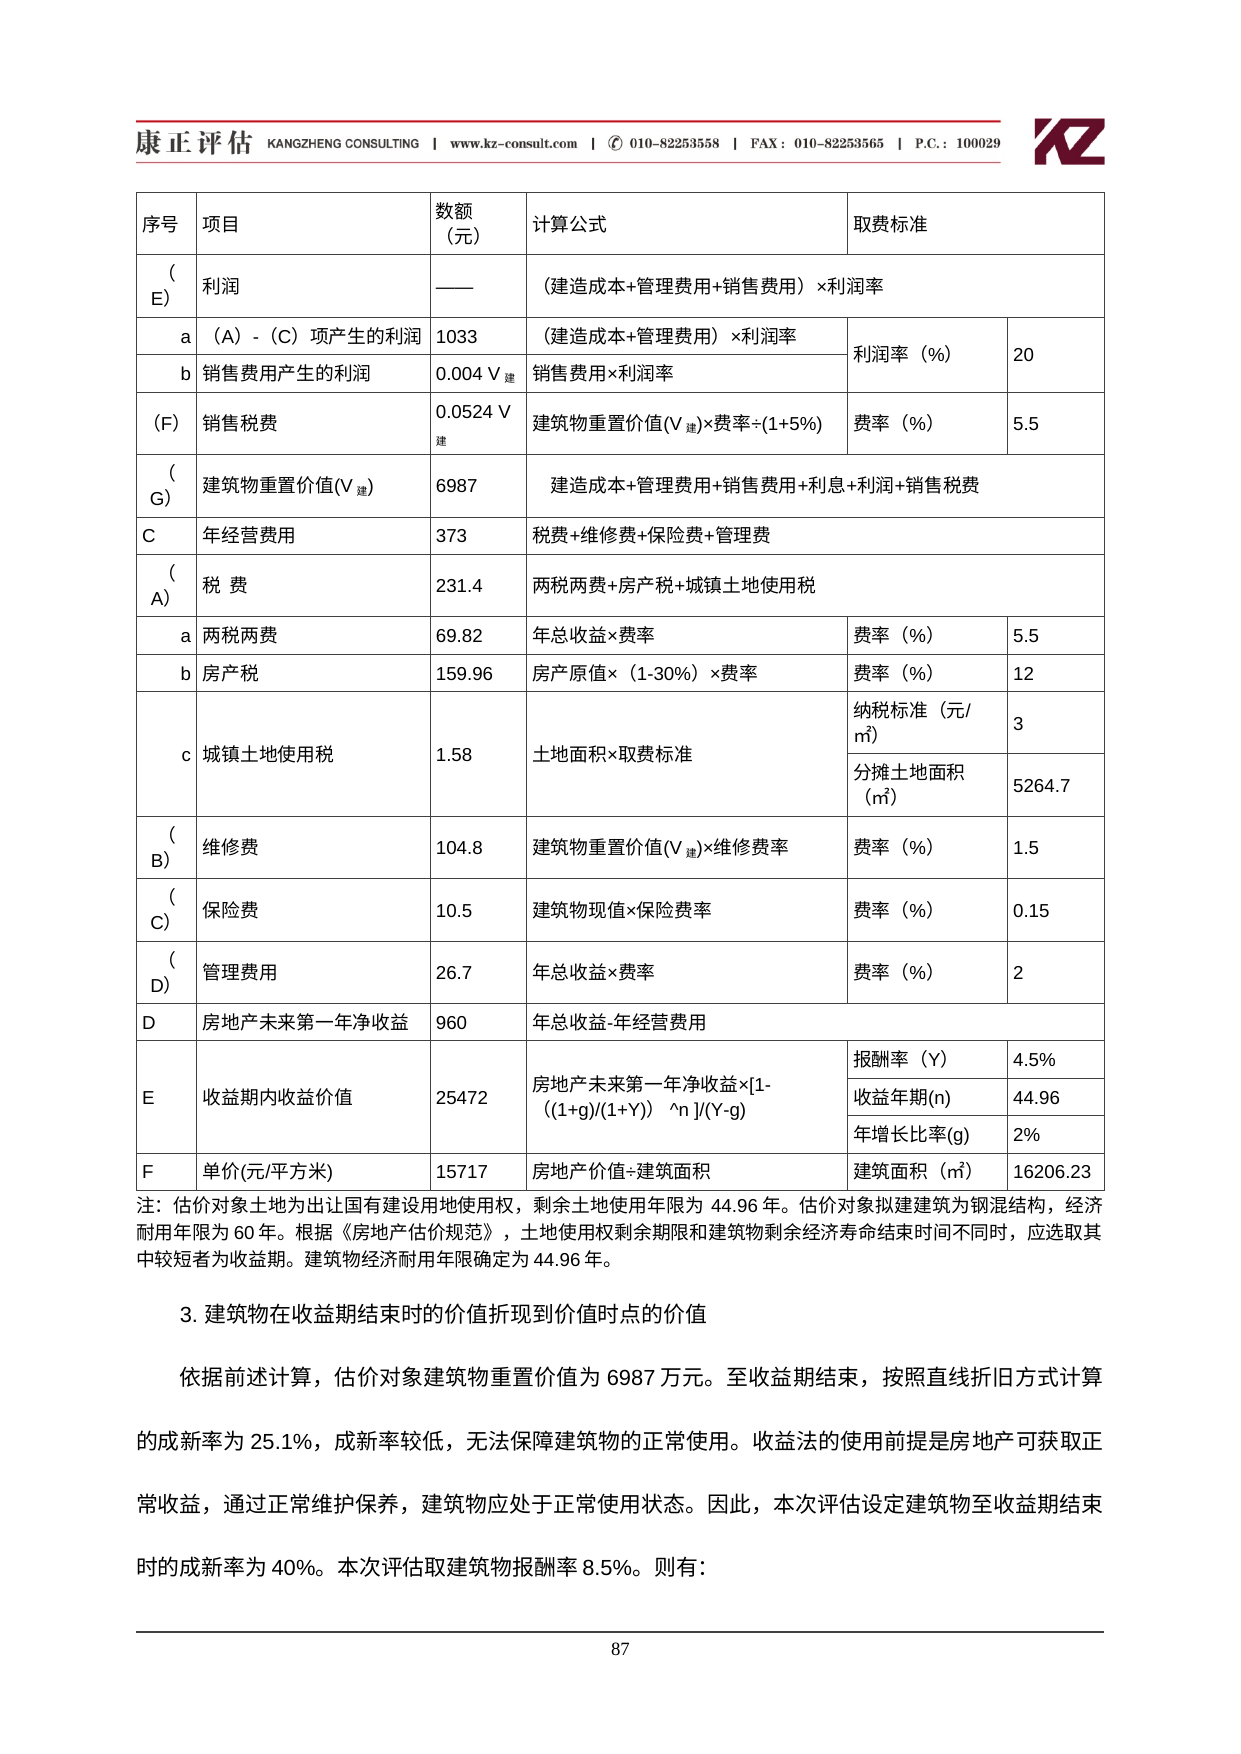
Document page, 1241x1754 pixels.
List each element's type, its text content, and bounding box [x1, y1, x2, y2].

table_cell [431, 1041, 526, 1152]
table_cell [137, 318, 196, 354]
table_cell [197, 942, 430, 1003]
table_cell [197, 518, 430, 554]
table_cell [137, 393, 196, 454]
picture [135, 118, 1105, 165]
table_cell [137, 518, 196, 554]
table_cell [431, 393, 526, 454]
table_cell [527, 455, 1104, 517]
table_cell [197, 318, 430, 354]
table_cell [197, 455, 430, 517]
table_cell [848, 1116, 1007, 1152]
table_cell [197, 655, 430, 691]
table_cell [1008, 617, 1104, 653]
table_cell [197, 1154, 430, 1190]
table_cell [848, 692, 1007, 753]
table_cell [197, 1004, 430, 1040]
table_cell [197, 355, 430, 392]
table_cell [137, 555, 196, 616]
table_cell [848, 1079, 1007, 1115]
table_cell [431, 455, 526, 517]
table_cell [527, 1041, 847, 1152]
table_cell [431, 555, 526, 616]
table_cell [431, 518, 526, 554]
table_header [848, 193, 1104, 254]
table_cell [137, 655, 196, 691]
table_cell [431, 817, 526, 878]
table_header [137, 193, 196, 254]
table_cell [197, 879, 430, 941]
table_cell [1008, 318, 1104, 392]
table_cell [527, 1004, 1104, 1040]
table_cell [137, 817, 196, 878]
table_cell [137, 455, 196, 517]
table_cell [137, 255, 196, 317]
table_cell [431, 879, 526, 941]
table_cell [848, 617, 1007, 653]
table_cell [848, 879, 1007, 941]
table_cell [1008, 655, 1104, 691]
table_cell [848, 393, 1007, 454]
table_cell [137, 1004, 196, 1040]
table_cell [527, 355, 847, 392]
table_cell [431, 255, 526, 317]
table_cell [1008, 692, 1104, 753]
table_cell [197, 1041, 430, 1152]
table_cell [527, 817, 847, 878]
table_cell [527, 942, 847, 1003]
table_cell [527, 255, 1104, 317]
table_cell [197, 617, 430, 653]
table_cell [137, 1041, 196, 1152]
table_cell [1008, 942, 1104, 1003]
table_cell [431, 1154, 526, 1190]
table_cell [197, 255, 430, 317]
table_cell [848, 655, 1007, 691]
text 依据前述计算，估价对象建筑物重置价值为6987万元。至收益期结束，按照直线折旧方式计算的成新率为25.1%，成新率较低，无法保障建筑物的正常使用。收益法的使用前提是房地产可获取正常收益，通过正常维护保养，建筑物应处于正常使用状态。因此，本次评估设定建筑物至收益期结束时的成新率为40%。本次评估取建筑物报酬率8.5%。则有： [136, 1360, 1104, 1582]
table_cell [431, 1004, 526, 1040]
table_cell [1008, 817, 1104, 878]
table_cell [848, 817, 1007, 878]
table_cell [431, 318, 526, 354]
text 3. 建筑物在收益期结束时的价值折现到价值时点的价值 [136, 1297, 1104, 1329]
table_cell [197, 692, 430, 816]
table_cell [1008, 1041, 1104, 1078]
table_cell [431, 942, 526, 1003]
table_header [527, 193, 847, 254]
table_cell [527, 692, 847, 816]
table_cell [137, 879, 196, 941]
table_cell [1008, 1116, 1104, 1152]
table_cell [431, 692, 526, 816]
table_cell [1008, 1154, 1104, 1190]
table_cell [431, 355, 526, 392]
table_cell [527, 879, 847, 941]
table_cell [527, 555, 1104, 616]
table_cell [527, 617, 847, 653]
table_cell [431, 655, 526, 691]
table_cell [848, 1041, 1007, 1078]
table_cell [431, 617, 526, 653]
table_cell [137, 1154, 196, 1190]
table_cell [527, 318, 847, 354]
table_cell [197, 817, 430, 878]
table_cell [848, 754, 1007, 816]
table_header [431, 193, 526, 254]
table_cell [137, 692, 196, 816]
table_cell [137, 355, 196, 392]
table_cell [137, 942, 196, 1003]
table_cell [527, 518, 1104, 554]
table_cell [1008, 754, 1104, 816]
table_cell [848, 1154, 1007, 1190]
text 注：估价对象土地为出让国有建设用地使用权，剩余土地使用年限为44.96年。估价对象拟建建筑为钢混结构，经济耐用年限为60年。根据《房地产估价规范》，土地使用权剩余期限和建筑物剩余经济寿命结束时间不同时，应选取其中较短者为收益期。建筑物经济耐用年限确定为44.96年。 [136, 1191, 1104, 1272]
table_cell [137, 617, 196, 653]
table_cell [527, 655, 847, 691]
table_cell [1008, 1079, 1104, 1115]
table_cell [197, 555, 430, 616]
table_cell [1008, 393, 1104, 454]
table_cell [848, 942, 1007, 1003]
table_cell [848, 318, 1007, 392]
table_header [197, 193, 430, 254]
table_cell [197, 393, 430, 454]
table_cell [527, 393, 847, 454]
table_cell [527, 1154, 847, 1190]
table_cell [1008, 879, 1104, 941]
